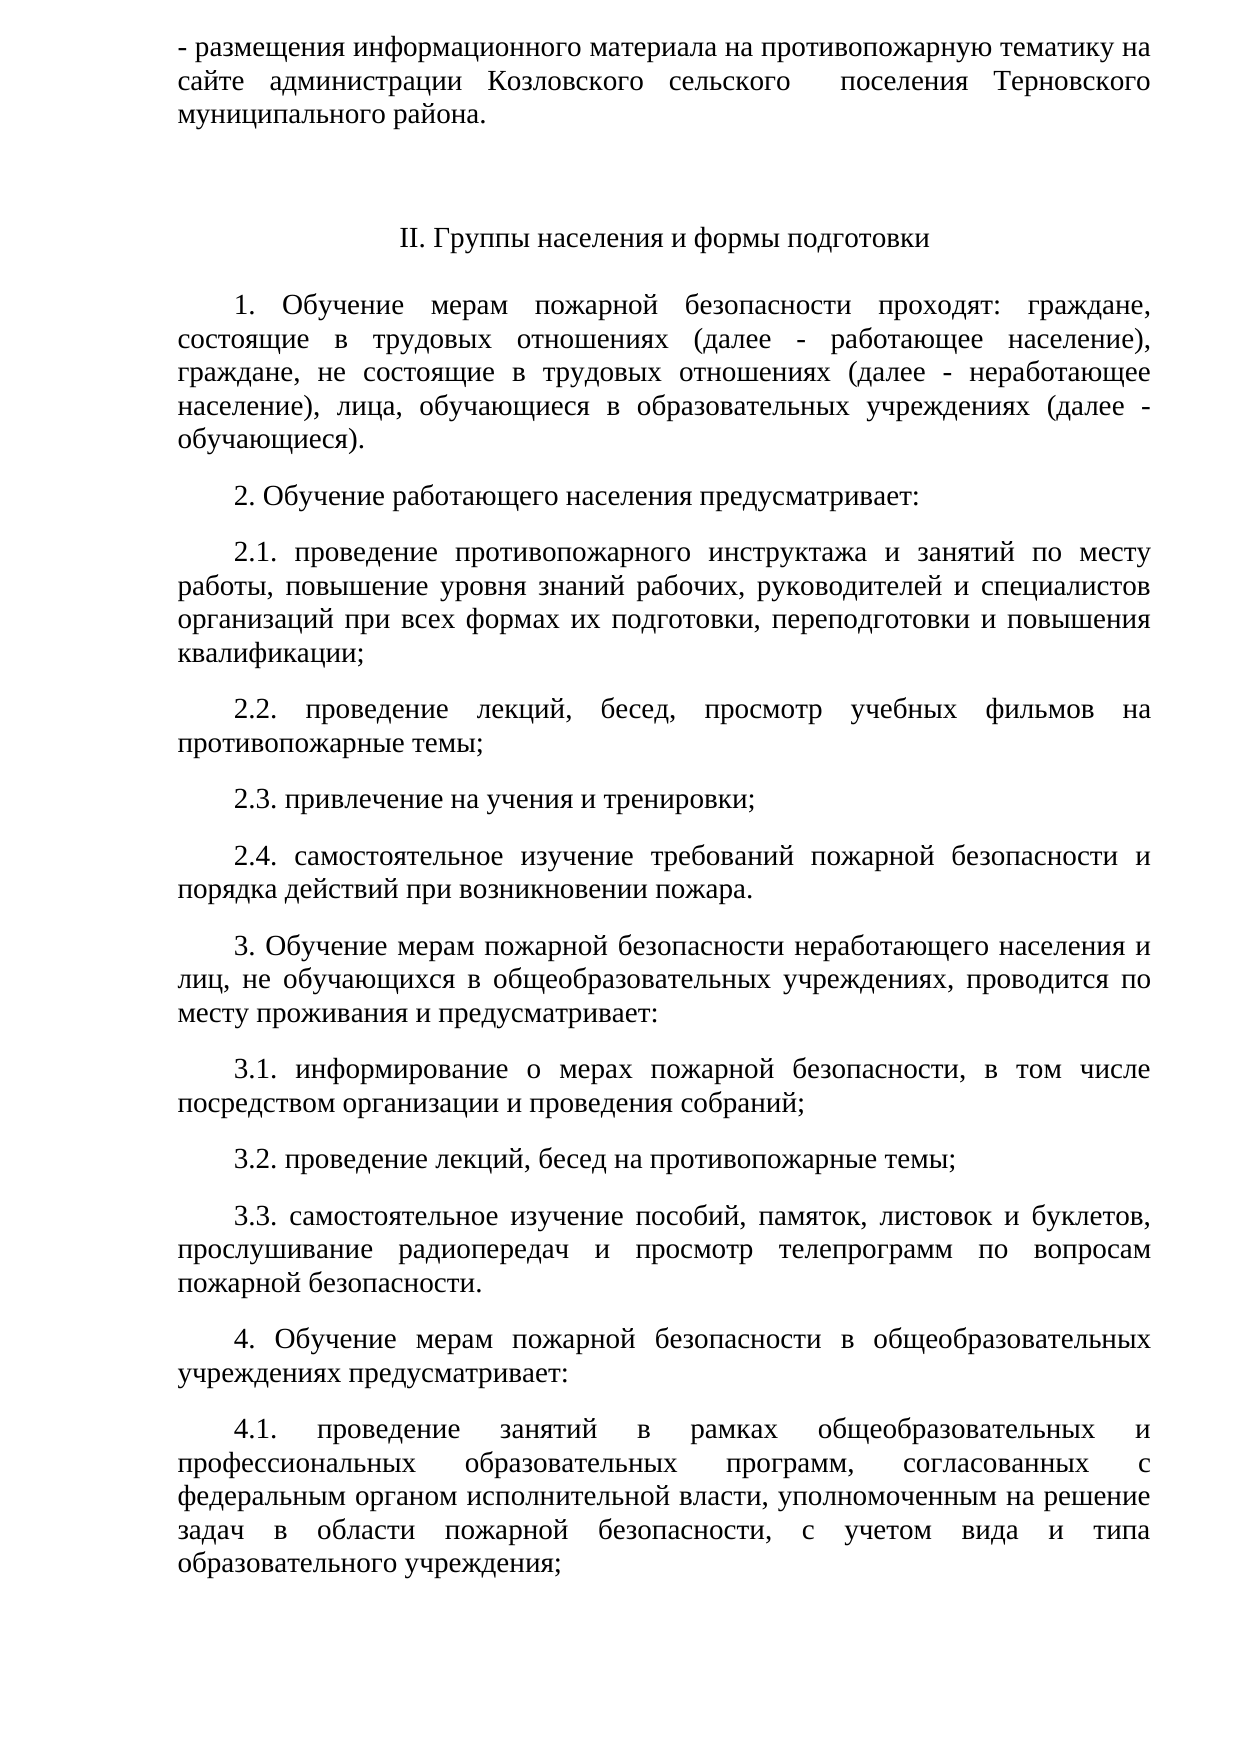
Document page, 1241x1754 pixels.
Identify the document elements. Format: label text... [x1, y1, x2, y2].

text 2.3. привлечение на учения и тренировки; [177, 781, 1152, 815]
text 1. Обучение мерам пожарной безопасности проходят: граждане, состоящие в трудовых отношениях (далее - работающее население), граждане, не состоящие в трудовых отношениях (далее - неработающее население), лица, обучающиеся в образовательных учреждениях (далее - обучающиеся). [177, 287, 1152, 455]
text 2. Обучение работающего населения предусматривает: [177, 478, 1152, 511]
text 4. Обучение мерам пожарной безопасности в общеобразовательных учреждениях предусматривает: [177, 1321, 1152, 1388]
text 4.1. проведение занятий в рамках общеобразовательных и профессиональных образовательных программ, согласованных с федеральным органом исполнительной власти, уполномоченным на решение задач в области пожарной безопасности, с учетом вида и типа образовательного учреждения; [177, 1411, 1152, 1579]
text 3.3. самостоятельное изучение пособий, памяток, листовок и буклетов, прослушивание радиопередач и просмотр телепрограмм по вопросам пожарной безопасности. [177, 1198, 1152, 1298]
text 3.2. проведение лекций, бесед на противопожарные темы; [177, 1141, 1152, 1175]
text 2.2. проведение лекций, бесед, просмотр учебных фильмов на противопожарные темы; [177, 691, 1152, 758]
text 3. Обучение мерам пожарной безопасности неработающего населения и лиц, не обучающихся в общеобразовательных учреждениях, проводится по месту проживания и предусматривает: [177, 928, 1152, 1028]
text 2.4. самостоятельное изучение требований пожарной безопасности и порядка действий при возникновении пожара. [177, 838, 1152, 905]
text 3.1. информирование о мерах пожарной безопасности, в том числе посредством организации и проведения собраний; [177, 1051, 1152, 1118]
text 2.1. проведение противопожарного инструктажа и занятий по месту работы, повышение уровня знаний рабочих, руководителей и специалистов организаций при всех формах их подготовки, переподготовки и повышения квалификации; [177, 534, 1152, 668]
text II. Группы населения и формы подготовки [177, 220, 1152, 254]
text - размещения информационного материала на противопожарную тематику на сайте администрации Козловского сельского поселения Терновского муниципального района. [177, 29, 1152, 130]
